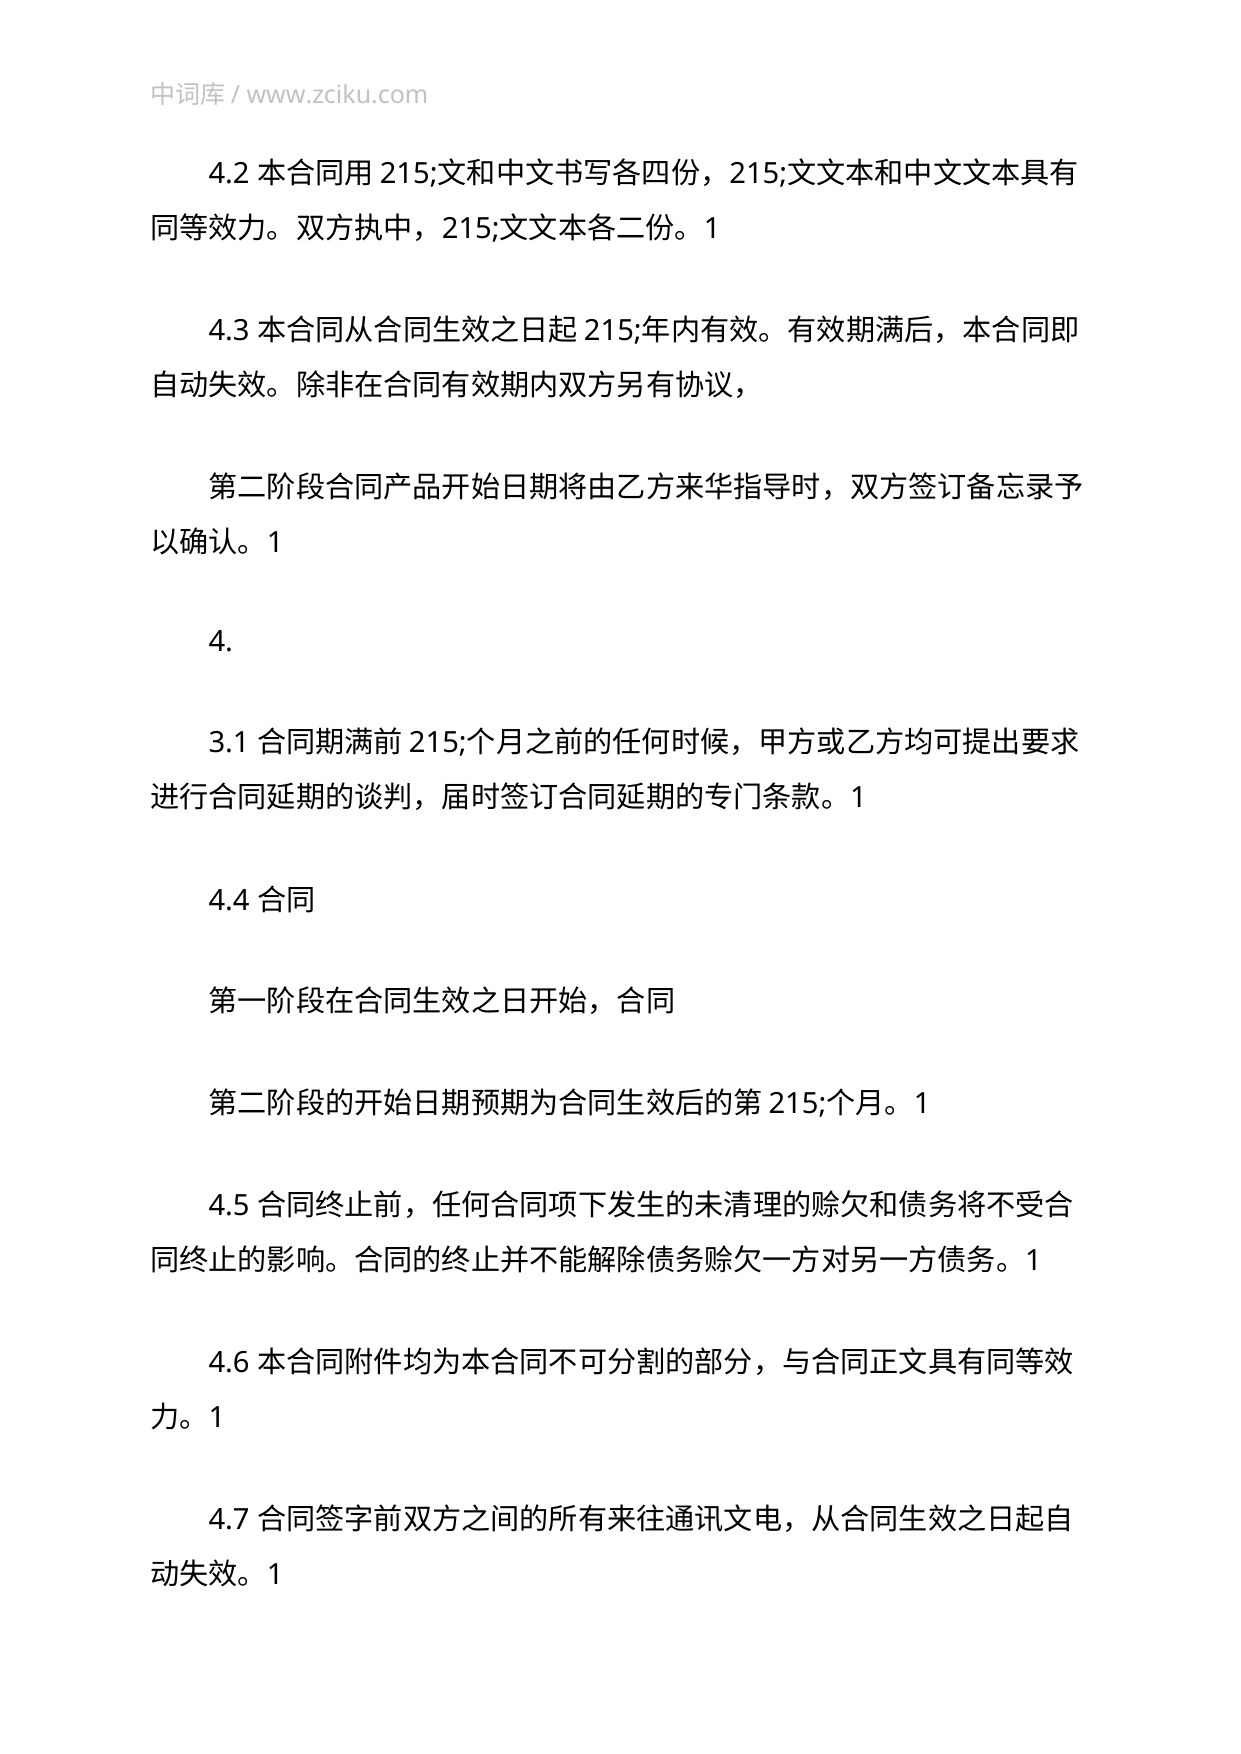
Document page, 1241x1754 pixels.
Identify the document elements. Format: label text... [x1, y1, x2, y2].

text 3.1 合同期满前215;个月之前的任何时候，甲方或乙方均可提出要求进行合同延期的谈判，届时签订合同延期的专门条款。1 [150, 719, 1090, 816]
text 第一阶段在合同生效之日开始，合同 [150, 978, 1090, 1020]
text 4.7 合同签字前双方之间的所有来往通讯文电，从合同生效之日起自动失效。1 [150, 1496, 1090, 1593]
text 4.5 合同终止前，任何合同项下发生的未清理的赊欠和债务将不受合同终止的影响。合同的终止并不能解除债务赊欠一方对另一方债务。1 [150, 1182, 1090, 1279]
text 4.2 本合同用215;文和中文书写各四份，215;文文本和中文文本具有同等效力。双方执中，215;文文本各二份。1 [150, 150, 1090, 247]
text 4.6 本合同附件均为本合同不可分割的部分，与合同正文具有同等效力。1 [150, 1339, 1090, 1436]
text 第二阶段的开始日期预期为合同生效后的第215;个月。1 [150, 1080, 1090, 1122]
text 4.3 本合同从合同生效之日起215;年内有效。有效期满后，本合同即自动失效。除非在合同有效期内双方另有协议， [150, 307, 1090, 404]
text 4. [150, 621, 1090, 660]
text 第二阶段合同产品开始日期将由乙方来华指导时，双方签订备忘录予以确认。1 [150, 464, 1090, 561]
text 4.4 合同 [150, 876, 1090, 918]
